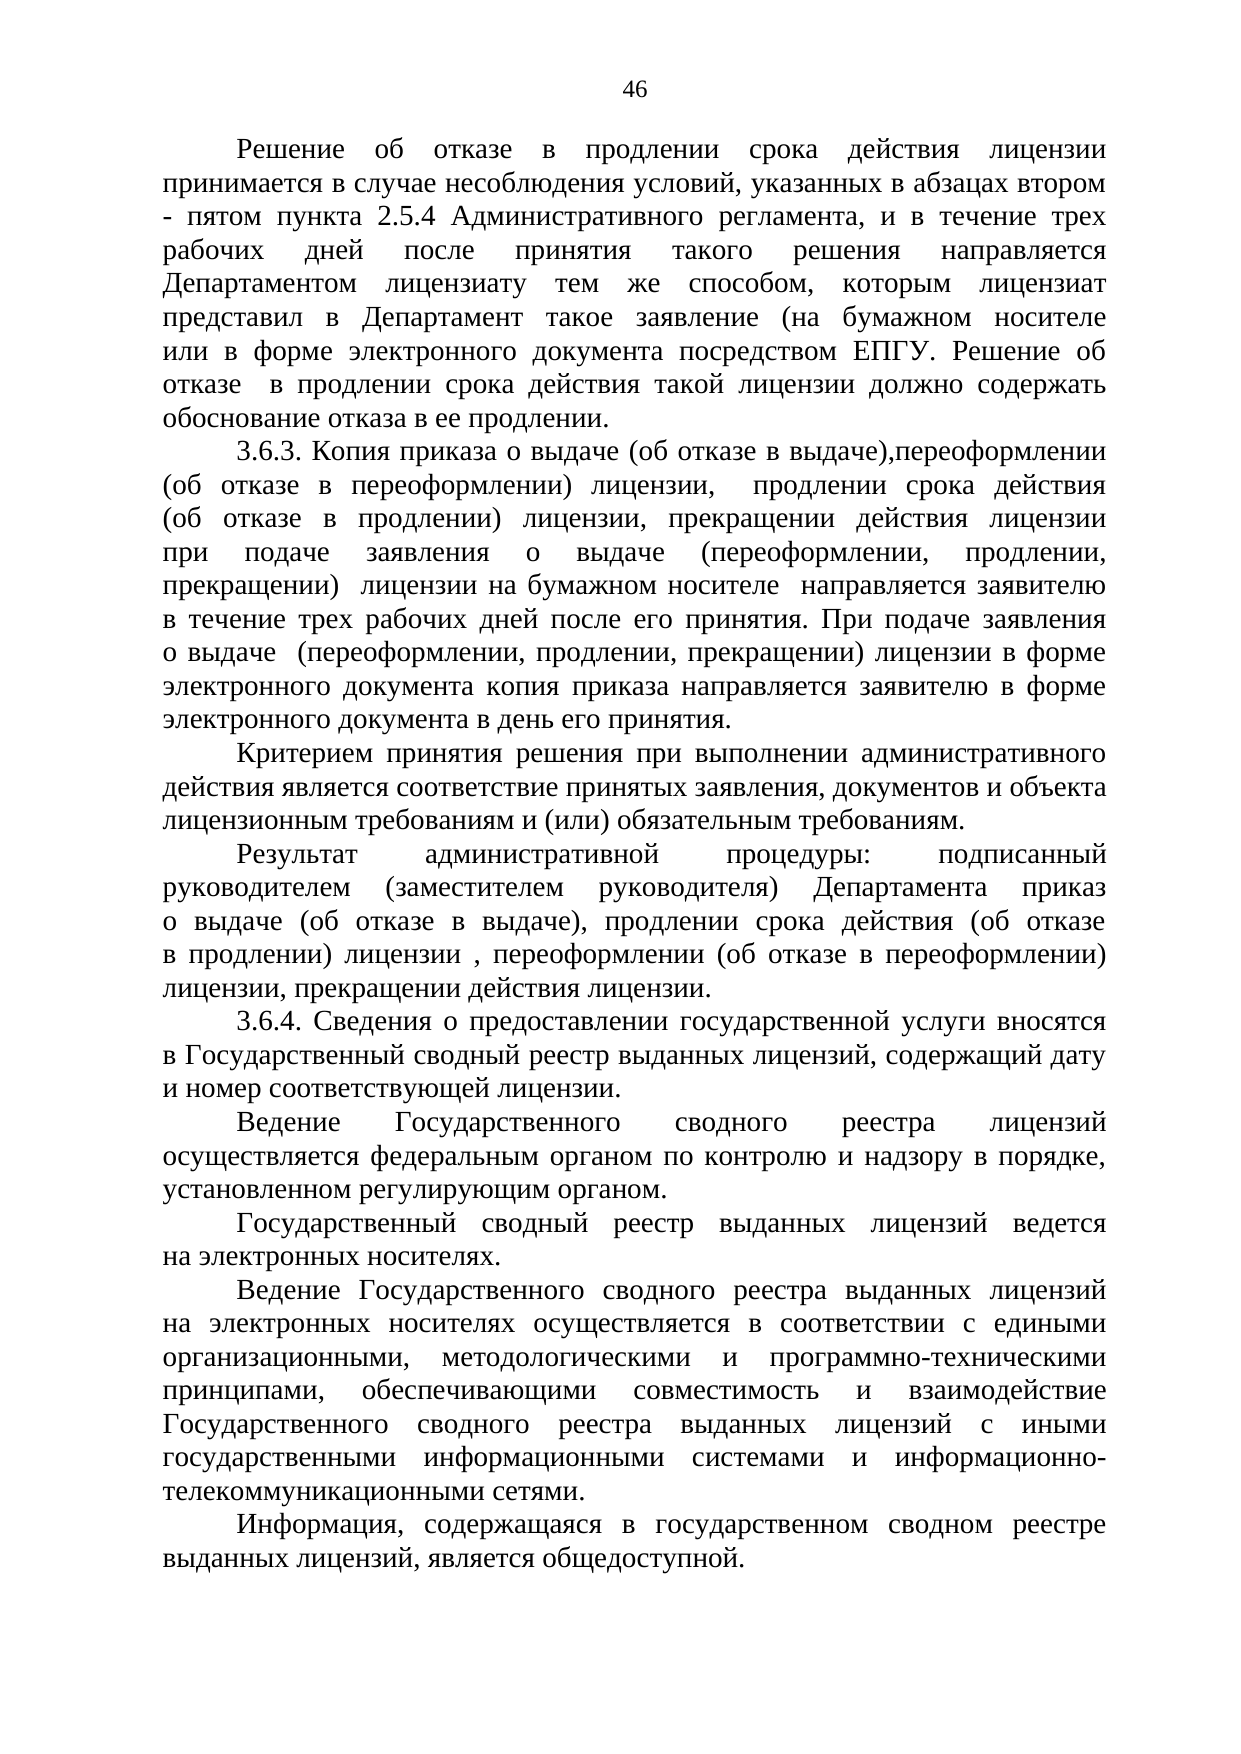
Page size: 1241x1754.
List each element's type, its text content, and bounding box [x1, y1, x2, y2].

text Критерием принятия решения при выполнении административного действия является соответствие принятых заявления, документов и объекта лицензионным требованиям и (или) обязательным требованиям. [162, 735, 1107, 836]
text Государственный сводный реестр выданных лицензий ведется на электронных носителях. [162, 1205, 1107, 1272]
text Результат административной процедуры: подписанный руководителем (заместителем руководителя) Департамента приказ о выдаче (об отказе в выдаче), продлении срока действия (об отказе в продлении) лицензии , переоформлении (об отказе в переоформлении) лицензии, прекращении действия лицензии. [162, 836, 1107, 1003]
text Ведение Государственного сводного реестра выданных лицензий на электронных носителях осуществляется в соответствии с едиными организационными, методологическими и программно-техническими принципами, обеспечивающими совместимость и взаимодействие Государственного сводного реестра выданных лицензий с иными государственными информационными системами и информационно-телекоммуникационными сетями. [162, 1272, 1107, 1507]
text Информация, содержащаяся в государственном сводном реестре выданных лицензий, является общедоступной. [162, 1507, 1107, 1574]
text Ведение Государственного сводного реестра лицензий осуществляется федеральным органом по контролю и надзору в порядке, установленном регулирующим органом. [162, 1104, 1107, 1205]
text 3.6.3. Копия приказа о выдаче (об отказе в выдаче),переоформлении (об отказе в переоформлении) лицензии, продлении срока действия (об отказе в продлении) лицензии, прекращении действия лицензии при подаче заявления о выдаче (переоформлении, продлении, прекращении) лицензии на бумажном носителе направляется заявителю в течение трех рабочих дней после его принятия. При подаче заявления о выдаче (переоформлении, продлении, прекращении) лицензии в форме электронного документа копия приказа направляется заявителю в форме электронного документа в день его принятия. [162, 433, 1107, 735]
text 3.6.4. Сведения о предоставлении государственной услуги вносятся в Государственный сводный реестр выданных лицензий, содержащий дату и номер соответствующей лицензии. [162, 1003, 1107, 1104]
text Решение об отказе в продлении срока действия лицензии принимается в случае несоблюдения условий, указанных в абзацах втором - пятом пункта 2.5.4 Административного регламента, и в течение трех рабочих дней после принятия такого решения направляется Департаментом лицензиату тем же способом, которым лицензиат представил в Департамент такое заявление (на бумажном носителе или в форме электронного документа посредством ЕПГУ. Решение об отказе в продлении срока действия такой лицензии должно содержать обоснование отказа в ее продлении. [162, 131, 1107, 433]
